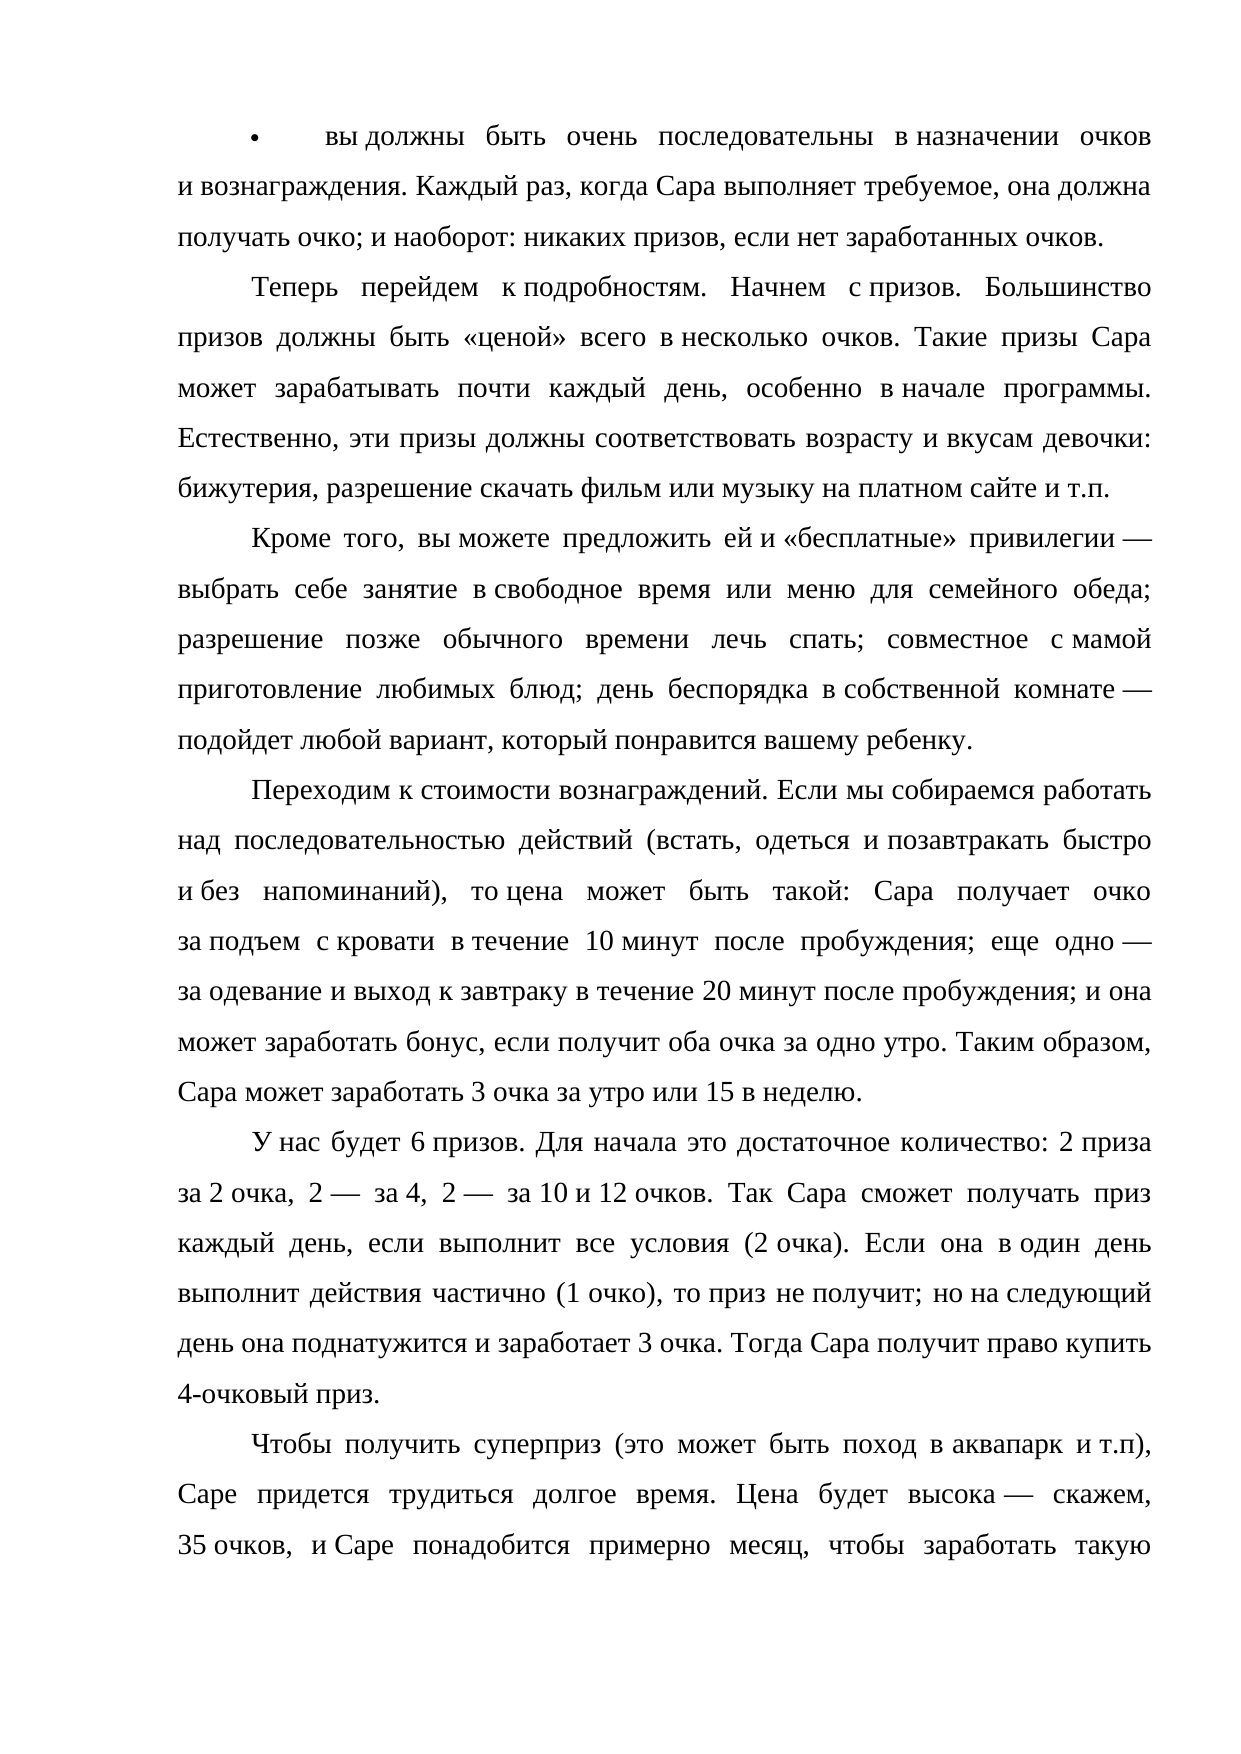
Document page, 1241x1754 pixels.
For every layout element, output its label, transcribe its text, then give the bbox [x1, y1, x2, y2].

text Теперь перейдем к подробностям. Начнем с призов. Большинство призов должны быть «ценой» всего в несколько очков. Такие призы Сара может зарабатывать почти каждый день, особенно в начале программы. Естественно, эти призы должны соответствовать возрасту и вкусам девочки: бижутерия, разрешение скачать фильм или музыку на платном сайте и т.п. [177, 269, 1152, 504]
text Переходим к стоимости вознаграждений. Если мы собираемся работать над последовательностью действий (встать, одеться и позавтракать быстро и без напоминаний), то цена может быть такой: Сара получает очко за подъем с кровати в течение 10 минут после пробуждения; еще одно — за одевание и выход к завтраку в течение 20 минут после пробуждения; и она может заработать бонус, если получит оба очка за одно утро. Таким образом, Сара может заработать 3 очка за утро или 15 в неделю. [177, 772, 1152, 1108]
text У нас будет 6 призов. Для начала это достаточное количество: 2 приза за 2 очка, 2 — за 4, 2 — за 10 и 12 очков. Так Сара сможет получать приз каждый день, если выполнит все условия (2 очка). Если она в один день выполнит действия частично (1 очко), то приз не получит; но на следующий день она поднатужится и заработает 3 очка. Тогда Сара получит право купить 4-очковый приз. [177, 1124, 1152, 1409]
list вы должны быть очень последовательны в назначении очков и вознаграждения. Каждый раз, когда Сара выполняет требуемое, она должна получать очко; и наоборот: никаких призов, если нет заработанных очков. [177, 118, 1152, 252]
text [177, 1426, 1152, 1560]
text Кроме того, вы можете предложить ей и «бесплатные» привилегии — выбрать себе занятие в свободное время или меню для семейного обеда; разрешение позже обычного времени лечь спать; совместное с мамой приготовление любимых блюд; день беспорядка в собственной комнате — подойдет любой вариант, который понравится вашему ребенку. [177, 521, 1152, 755]
